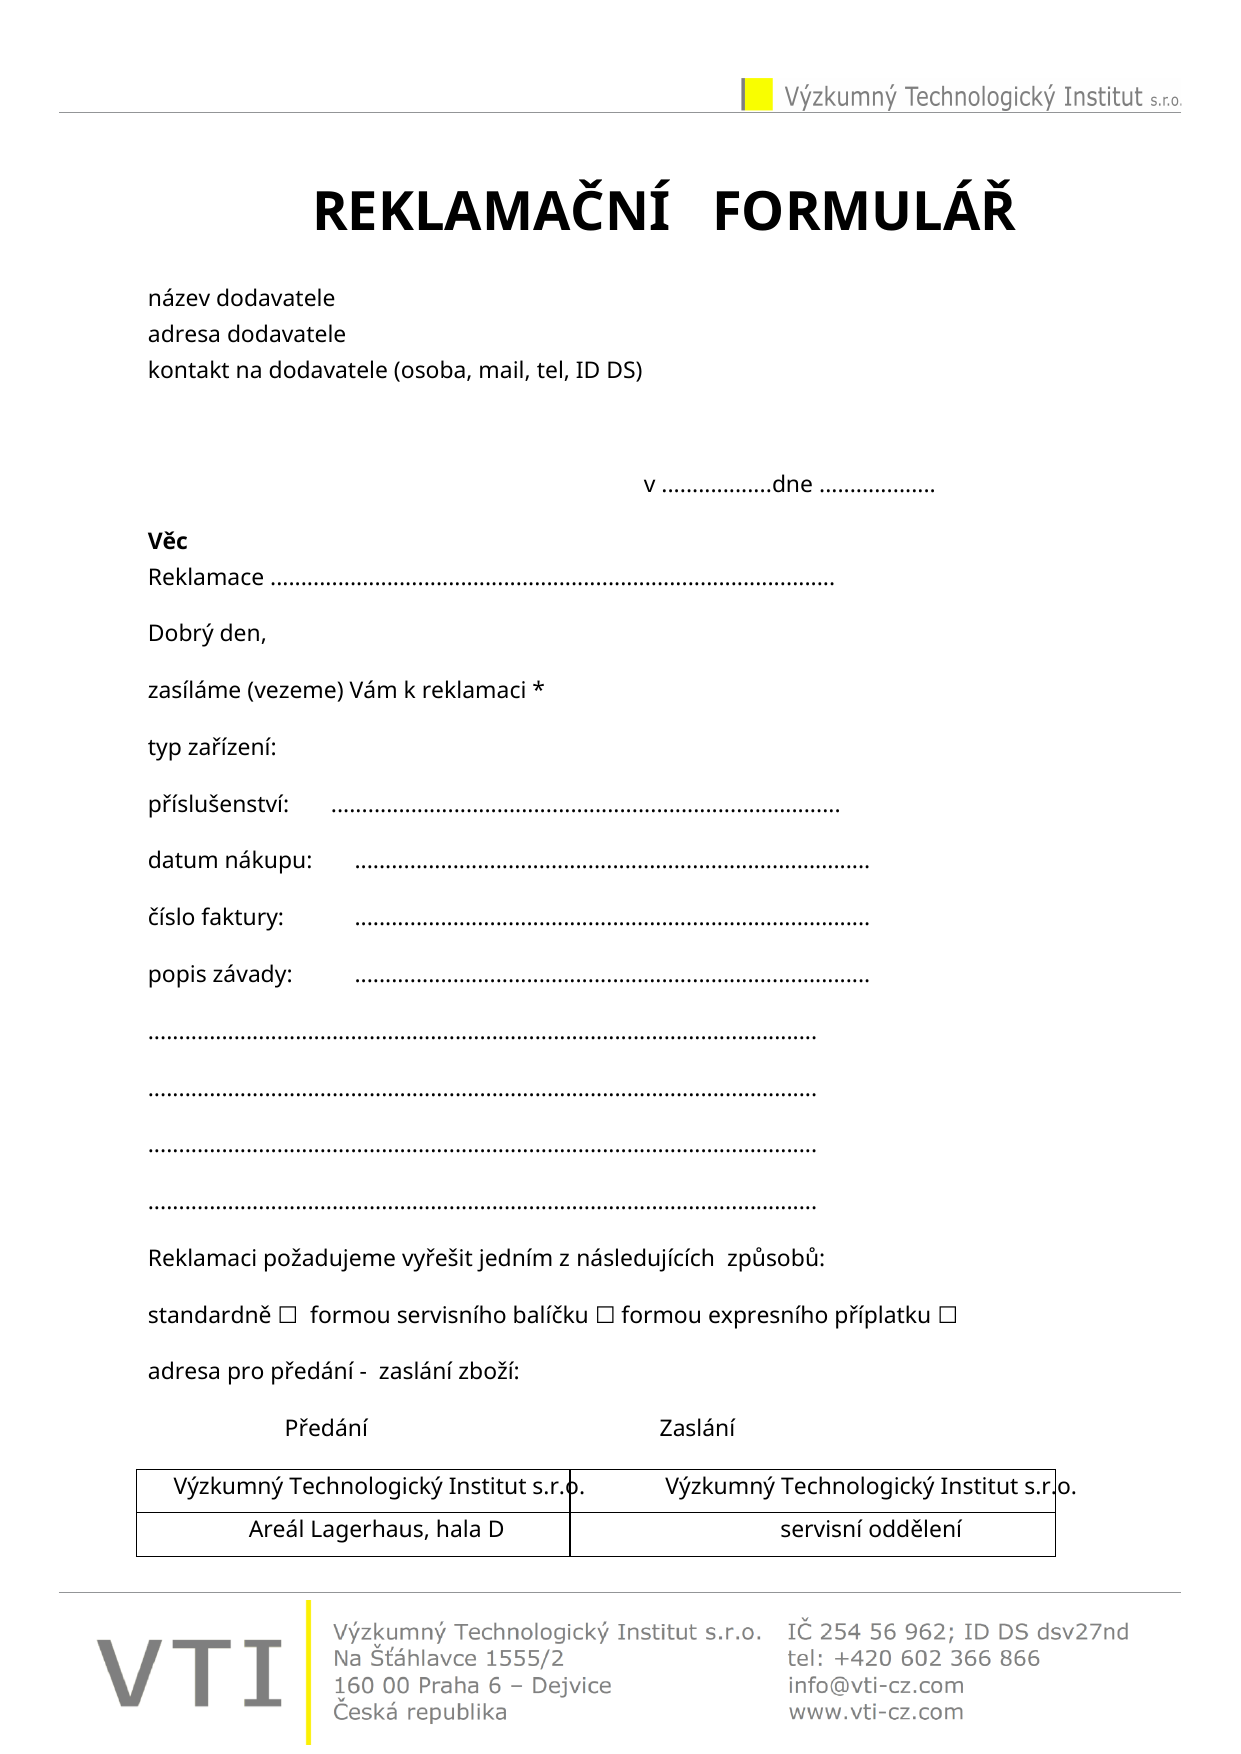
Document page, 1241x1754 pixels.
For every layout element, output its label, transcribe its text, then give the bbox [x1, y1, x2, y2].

text ............................................................................................................. [148, 1071, 1181, 1103]
text příslušenství: ................................................................................... [148, 788, 1181, 819]
text adresa pro předání - zaslání zboží: [148, 1355, 1181, 1387]
text název dodavatele adresa dodavatele kontakt na dodavatele (osoba, mail, tel, ID DS) [148, 282, 1181, 386]
text popis závady: .................................................................................... [148, 958, 1181, 989]
text ............................................................................................................. [148, 1185, 1181, 1216]
text Reklamaci požadujeme vyřešit jedním z následujících způsobů: [148, 1242, 1181, 1273]
text datum nákupu: .................................................................................... [148, 844, 1181, 876]
text typ zařízení: [148, 731, 1181, 762]
table_cell servisní oddělení [571, 1513, 1055, 1556]
text Dobrý den, [148, 617, 1181, 648]
text ............................................................................................................. [148, 1128, 1181, 1159]
picture [95, 1600, 1130, 1745]
text v ..................dne ................... [516, 468, 1181, 499]
text REKLAMAČNÍ FORMULÁŘ [148, 173, 1181, 246]
picture [741, 78, 1182, 111]
table_cell Areál Lagerhaus, hala D [137, 1513, 569, 1556]
text standardně formou servisního balíčku formou expresního příplatku [148, 1298, 1181, 1330]
table_header Výzkumný Technologický Institut s.r.o. [571, 1470, 1055, 1512]
text Věc Reklamace ............................................................................................ [148, 524, 1181, 592]
table_header Výzkumný Technologický Institut s.r.o. [137, 1470, 569, 1512]
text číslo faktury: .................................................................................... [148, 901, 1181, 932]
text ............................................................................................................. [148, 1015, 1181, 1046]
text zasíláme (vezeme) Vám k reklamaci * [148, 674, 1181, 705]
text Předání Zaslání [148, 1412, 1181, 1443]
